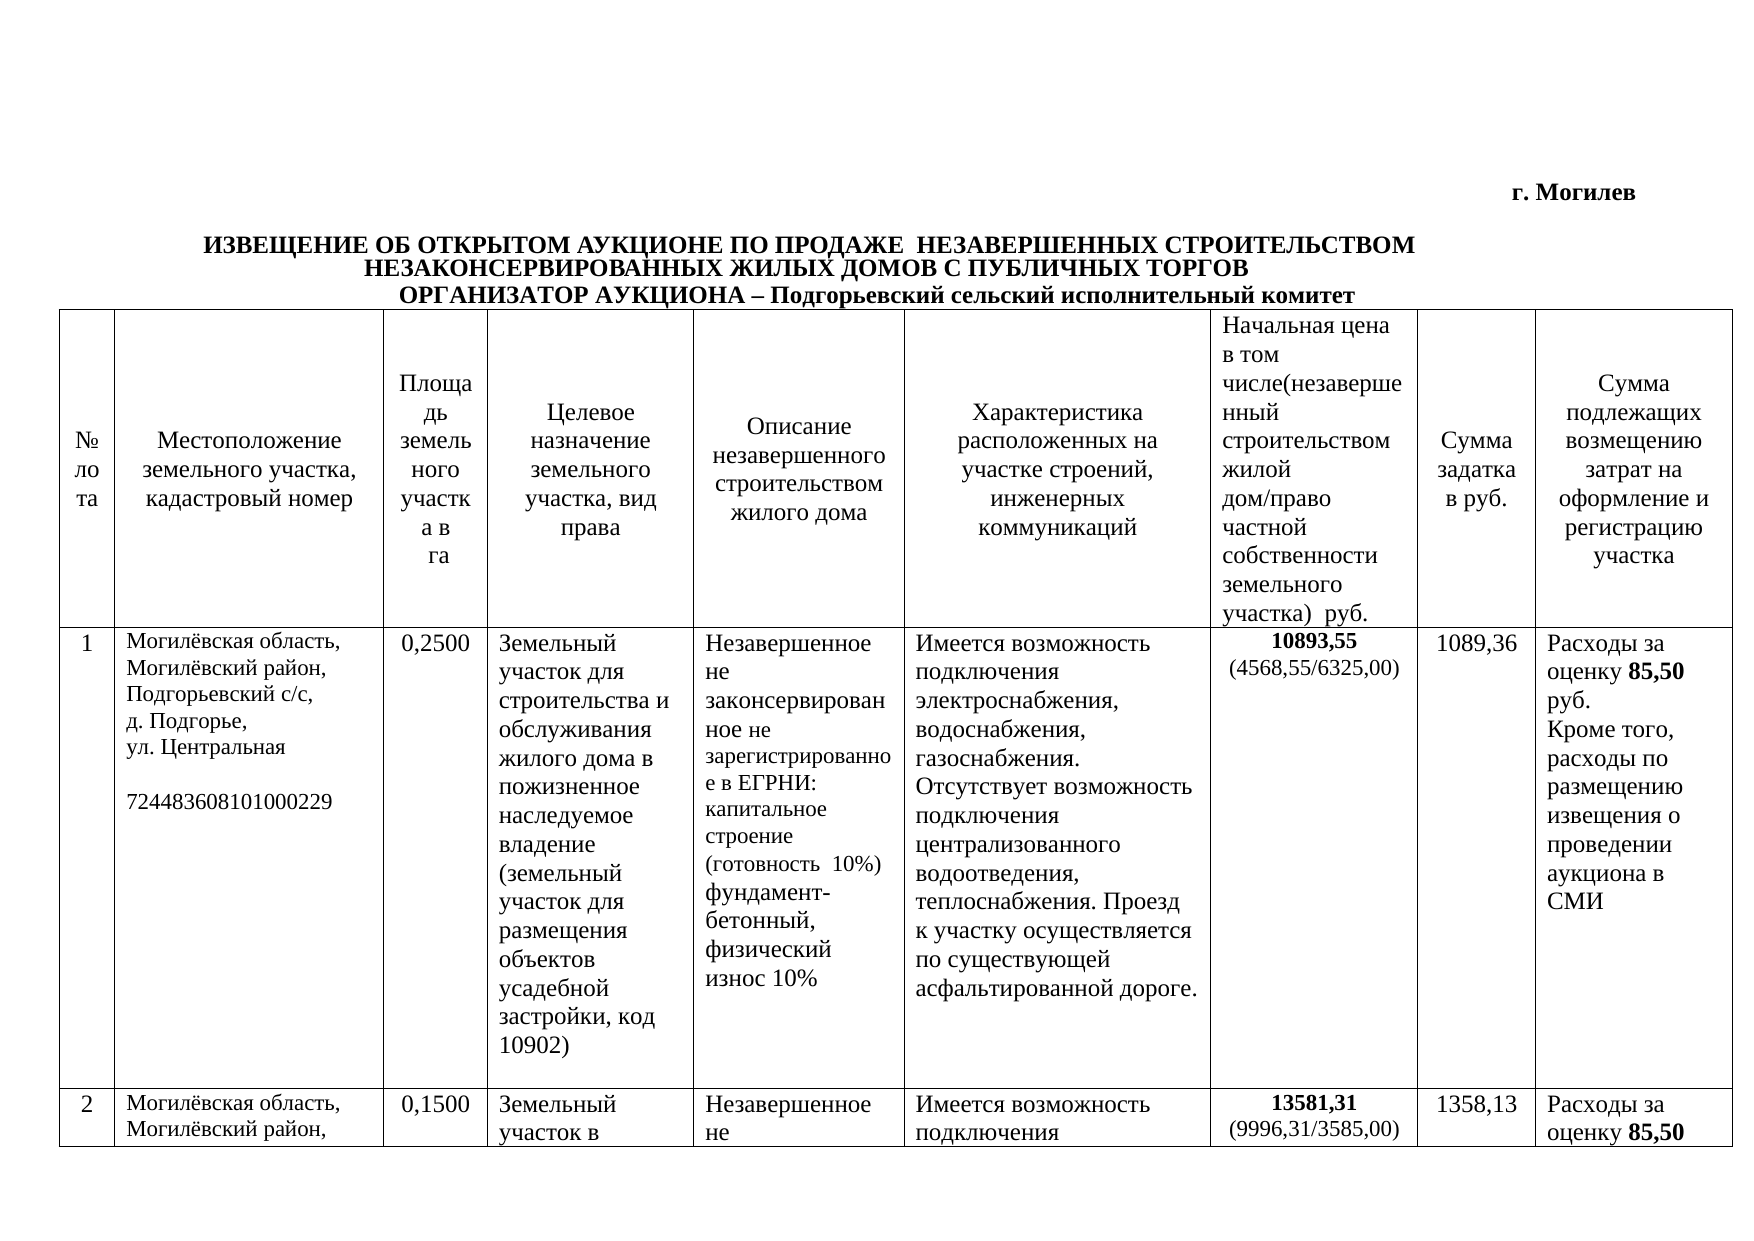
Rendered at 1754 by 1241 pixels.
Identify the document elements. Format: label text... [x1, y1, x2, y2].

table_cell Имеется возможность подключения электроснабжения, водоснабжения, газоснабжения. Отсутствует возможность подключения централизованного водоотведения, теплоснабжения. Проезд к участку осуществляется по существующей асфальтированной дороге. [905, 628, 1210, 1088]
table_cell Незавершенное не законсервированное не зарегистрированное в ЕГРНИ: капитальное строение (готовность 10%) фундамент-бетонный, физический износ 10% [694, 628, 904, 1088]
table_cell 1358,13 [1418, 1089, 1535, 1146]
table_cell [1211, 1089, 1417, 1146]
table_cell Расходы за оценку 85,50 руб. Кроме того, расходы по размещению извещения о проведении аукциона в СМИ [1536, 628, 1732, 1088]
table_cell 2 [60, 1089, 114, 1146]
table_header Сумма подлежащих возмещению затрат на оформление и регистрацию участка [1536, 310, 1732, 627]
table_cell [488, 1089, 693, 1146]
text г. Могилев [118, 177, 1636, 206]
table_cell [905, 1089, 1210, 1146]
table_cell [115, 1089, 383, 1146]
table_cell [1536, 1089, 1732, 1146]
text ИЗВЕЩЕНИЕ ОБ ОТКРЫТОМ АУКЦИОНЕ ПО ПРОДАЖЕ НЕЗАВЕРШЕННЫХ СТРОИТЕЛЬСТВОМ НЕЗАКОНСЕРВИРОВАННЫХ ЖИЛЫХ ДОМОВ С ПУБЛИЧНЫХ ТОРГОВ [81, 235, 1532, 281]
table_cell 1 [60, 628, 114, 1088]
table_cell Могилёвская область, Могилёвский район, Подгорьевский с/с, д. Подгорье, ул. Центральная 724483608101000229 [115, 628, 383, 1088]
table_cell 1089,36 [1418, 628, 1535, 1088]
text ОРГАНИЗАТОР АУКЦИОНА – Подгорьевский сельский исполнительный комитет [118, 281, 1636, 309]
table_header Местоположение земельного участка, кадастровый номер [115, 310, 383, 627]
table_header Целевое назначение земельного участка, вид права [488, 310, 693, 627]
table_header Начальная цена в том числе(незавершенный строительством жилой дом/право частной собственности земельного участка) руб. [1211, 310, 1417, 627]
table_header Площадь земельного участка в га [384, 310, 487, 627]
table_header Сумма задатка в руб. [1418, 310, 1535, 627]
table_header Описание незавершенного строительством жилого дома [694, 310, 904, 627]
table_cell 0,2500 [384, 628, 487, 1088]
table_header № лота [60, 310, 114, 627]
table_header Характеристика расположенных на участке строений, инженерных коммуникаций [905, 310, 1210, 627]
table_cell 0,1500 [384, 1089, 487, 1146]
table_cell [694, 1089, 904, 1146]
table_cell Земельный участок для строительства и обслуживания жилого дома в пожизненное наследуемое владение (земельный участок для размещения объектов усадебной застройки, код 10902) [488, 628, 693, 1088]
table_cell 10893,55 (4568,55/6325,00) [1211, 628, 1417, 1088]
